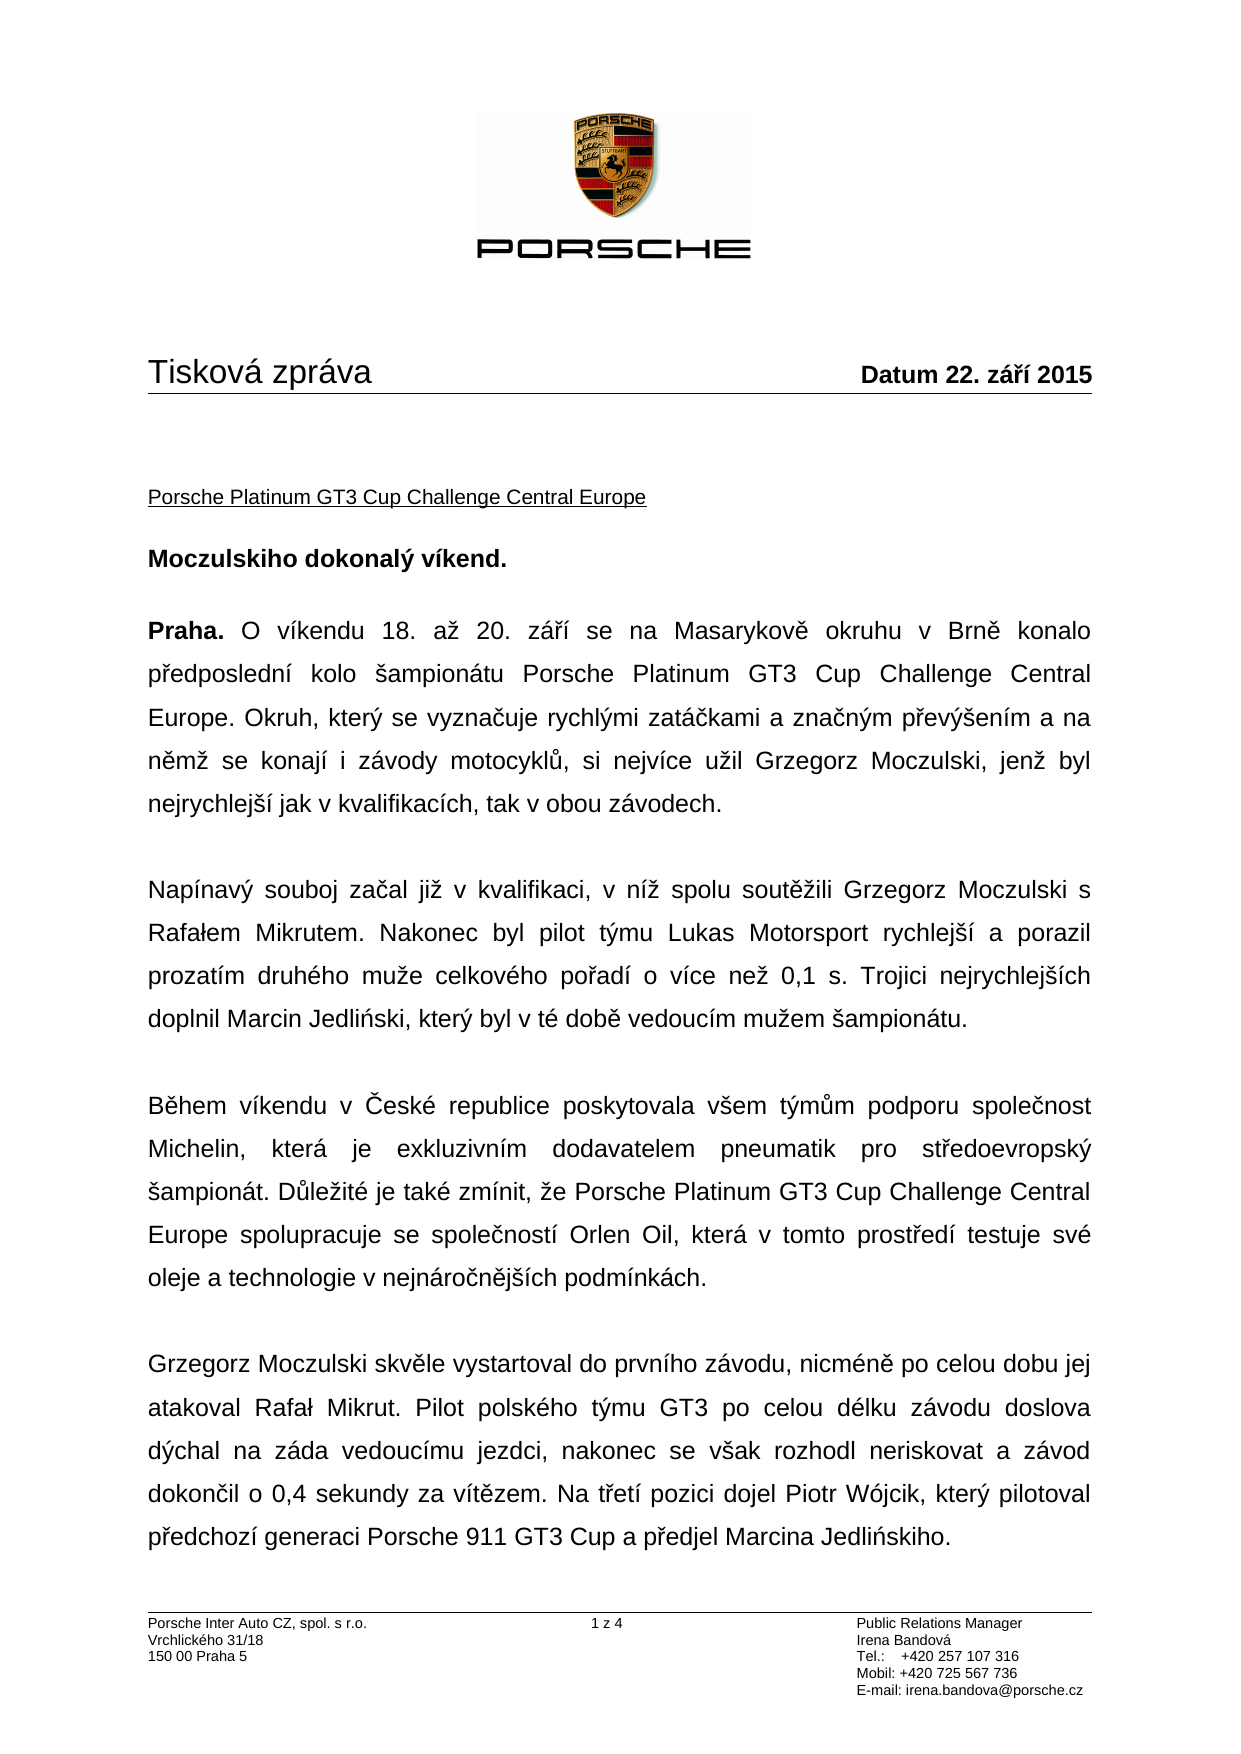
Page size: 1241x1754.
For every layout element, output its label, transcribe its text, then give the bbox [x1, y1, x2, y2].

text Moczulskiho dokonalý víkend. [148, 544, 1092, 573]
text Napínavý souboj začal již v kvalifikaci, v níž spolu soutěžili Grzegorz Moczulski s Rafałem Mikrutem. Nakonec byl pilot týmu Lukas Motorsport rychlejší a porazil prozatím druhého muže celkového pořadí o více než 0,1 s. Trojici nejrychlejších doplnil Marcin Jedliński, který byl v té době vedoucím mužem šampionátu. [148, 875, 1092, 1033]
picture [477, 112, 751, 259]
text Porsche Platinum GT3 Cup Challenge Central Europe [148, 484, 1092, 508]
text Grzegorz Moczulski skvěle vystartoval do prvního závodu, nicméně po celou dobu jej atakoval Rafał Mikrut. Pilot polského týmu GT3 po celou délku závodu doslova dýchal na záda vedoucímu jezdci, nakonec se však rozhodl neriskovat a závod dokončil o 0,4 sekundy za vítězem. Na třetí pozici dojel Piotr Wójcik, který pilotoval předchozí generaci Porsche 911 GT3 Cup a předjel Marcina Jedlińskiho. [148, 1349, 1092, 1551]
text Během víkendu v České republice poskytovala všem týmům podporu společnost Michelin, která je exkluzivním dodavatelem pneumatik pro středoevropský šampionát. Důležité je také zmínit, že Porsche Platinum GT3 Cup Challenge Central Europe spolupracuje se společností Orlen Oil, která v tomto prostředí testuje své oleje a technologie v nejnáročnějších podmínkách. [148, 1091, 1092, 1292]
text Praha. O víkendu 18. až 20. září se na Masarykově okruhu v Brně konalo předposlední kolo šampionátu Porsche Platinum GT3 Cup Challenge Central Europe. Okruh, který se vyznačuje rychlými zatáčkami a značným převýšením a na němž se konají i závody motocyklů, si nejvíce užil Grzegorz Moczulski, jenž byl nejrychlejší jak v kvalifikacích, tak v obou závodech. [148, 616, 1092, 817]
